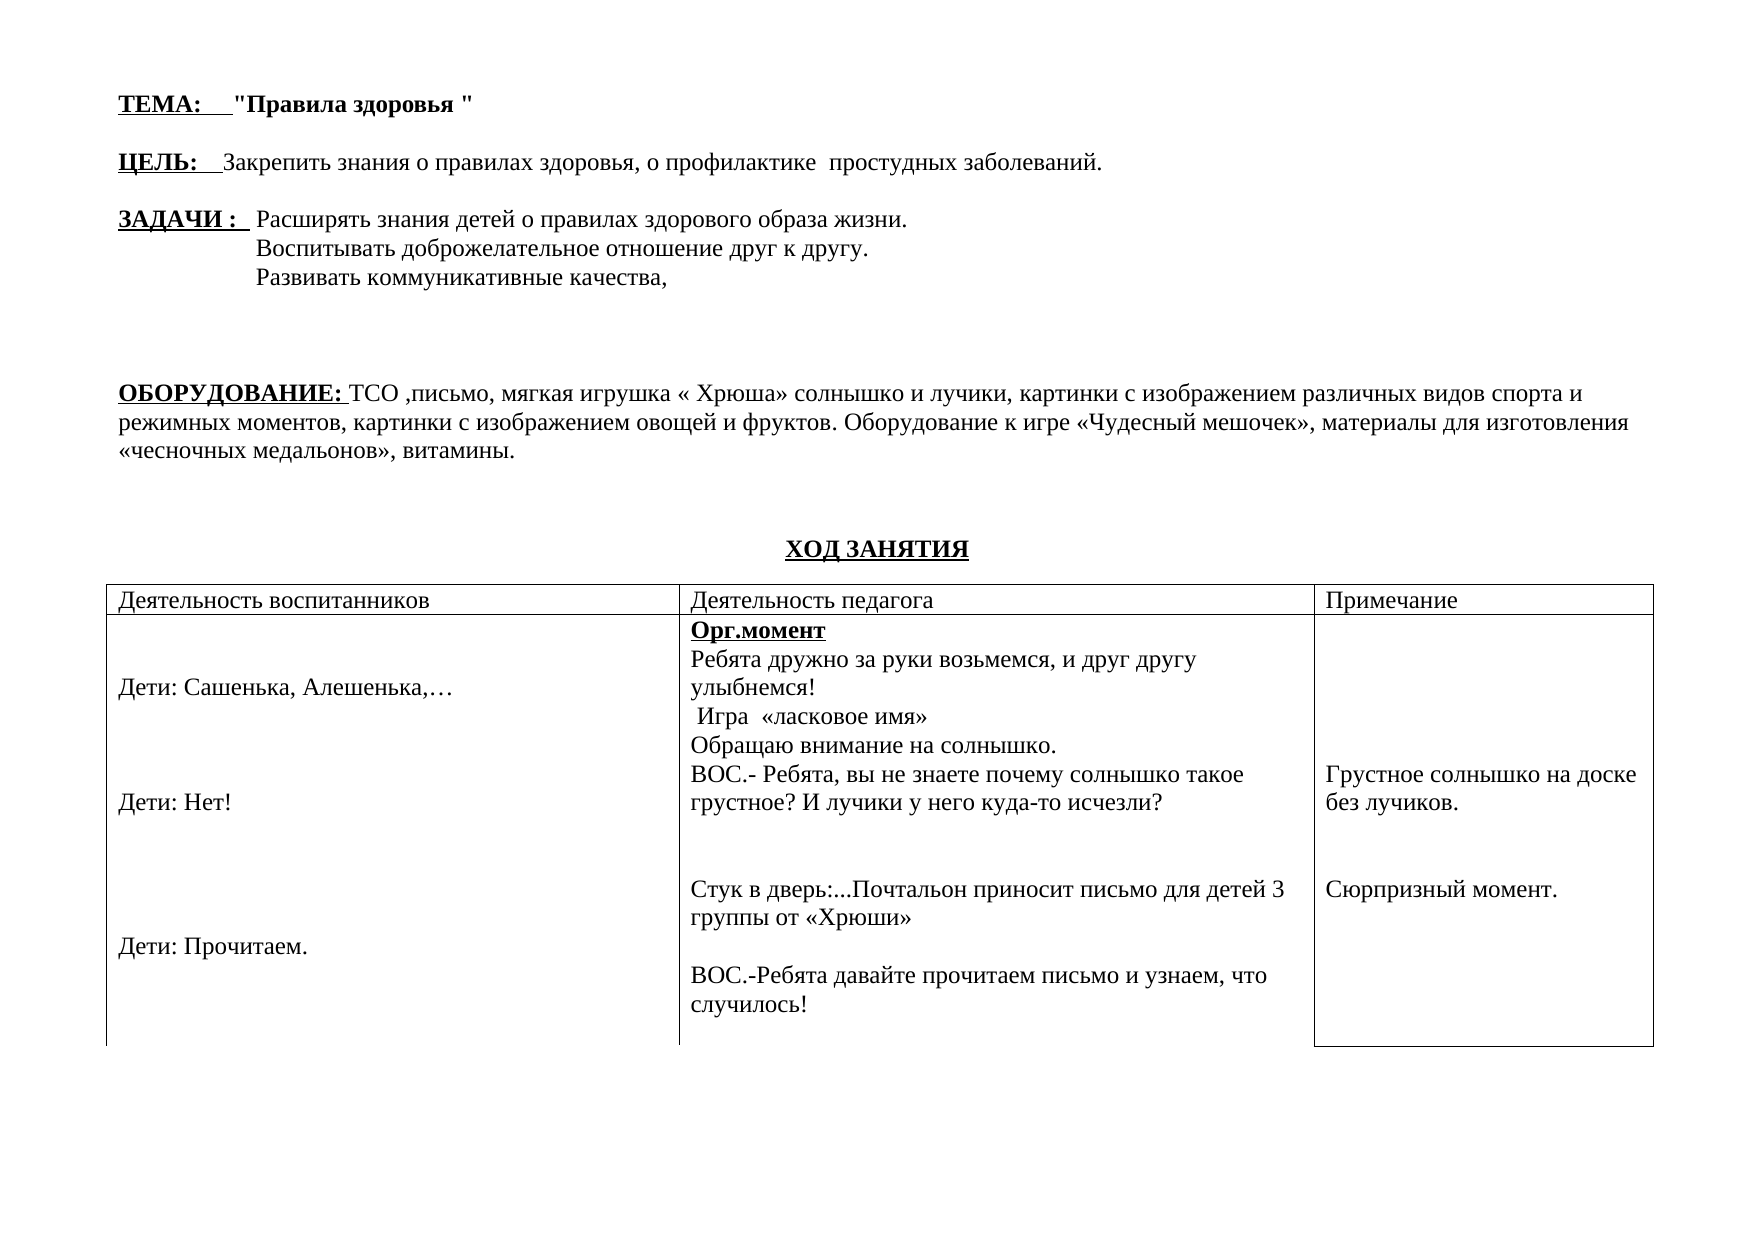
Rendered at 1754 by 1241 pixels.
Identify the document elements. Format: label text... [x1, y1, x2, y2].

table_header Деятельность воспитанников [107, 585, 679, 614]
table_header Деятельность педагога [680, 585, 1314, 614]
text ТЕМА: "Правила здоровья " [118, 89, 1636, 117]
text ЦЕЛЬ: Закрепить знания о правилах здоровья, о профилактике простудных заболеваний. [118, 147, 1636, 175]
text ОБОРУДОВАНИЕ: ТСО ,письмо, мягкая игрушка « Хрюша» солнышко и лучики, картинки с изображением различных видов спорта и режимных моментов, картинки с изображением овощей и фруктов. Оборудование к игре «Чудесный мешочек», материалы для изготовления «чесночных медальонов», витамины. [118, 378, 1636, 464]
text ХОД ЗАНЯТИЯ [118, 534, 1636, 563]
text ЗАДАЧИ : Расширять знания детей о правилах здорового образа жизни. Воспитывать доброжелательное отношение друг к другу. Развивать коммуникативные качества, [118, 204, 1636, 291]
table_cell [1315, 615, 1653, 1046]
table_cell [679, 615, 1314, 1046]
table_header Примечание [1315, 585, 1653, 614]
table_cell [107, 615, 679, 1046]
